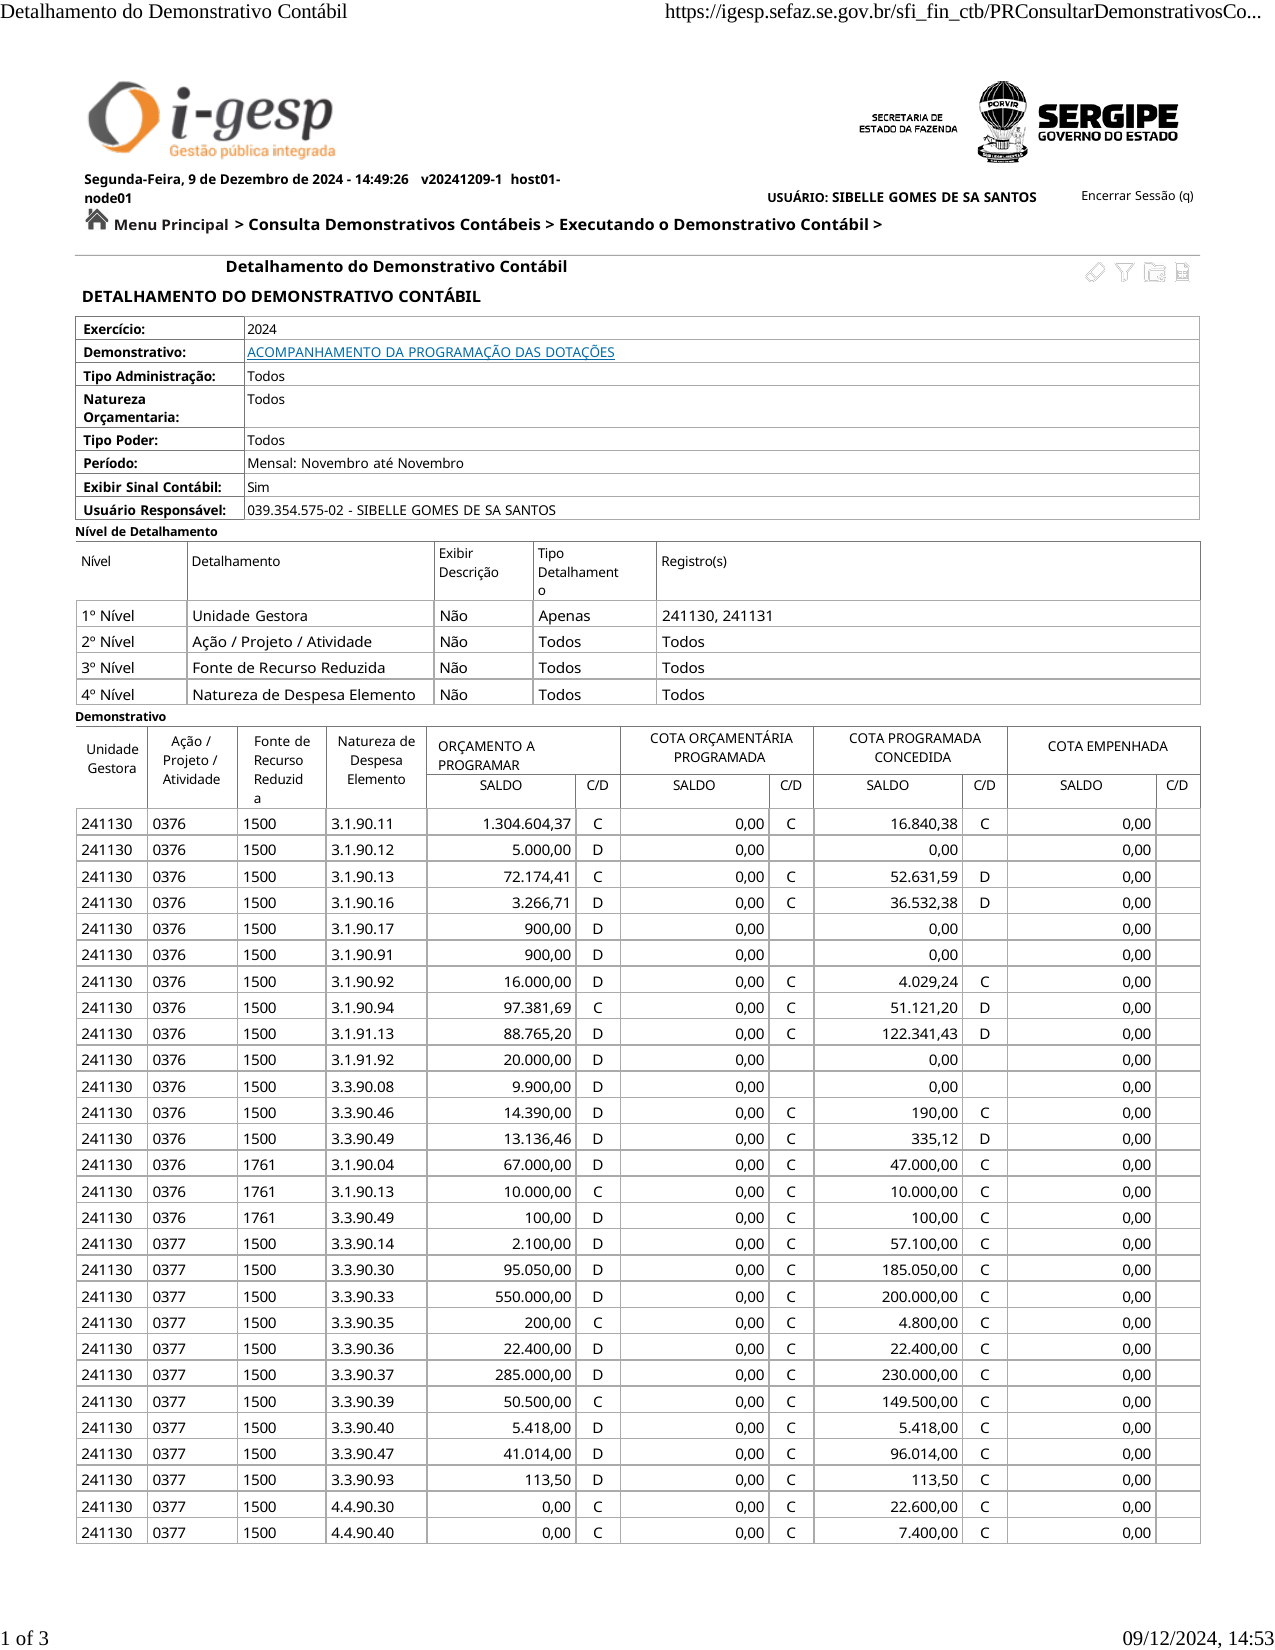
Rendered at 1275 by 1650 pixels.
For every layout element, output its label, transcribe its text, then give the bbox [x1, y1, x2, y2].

table_cell SALDO [621, 775, 769, 808]
table_cell 241130 [77, 914, 147, 939]
table_cell 0,00 [621, 809, 768, 834]
table_cell Sim [245, 474, 1199, 496]
table_cell 1500 [238, 941, 325, 965]
table_cell 3.1.90.04 [327, 1151, 426, 1175]
table_cell 0,00 [1008, 941, 1155, 965]
table_cell [1157, 1019, 1200, 1044]
table_cell 0376 [148, 941, 237, 965]
table_cell C [577, 1492, 620, 1516]
table_cell D [577, 967, 620, 991]
table_cell 0377 [148, 1256, 237, 1280]
table_cell C [963, 1229, 1007, 1254]
table_cell 0,00 [621, 967, 768, 991]
table_cell 0,00 [1008, 1151, 1155, 1175]
table_cell 1500 [238, 914, 325, 939]
table_cell 0376 [148, 993, 237, 1018]
table_cell 1500 [238, 1518, 325, 1543]
table_cell [770, 1072, 813, 1096]
table_cell D [577, 1098, 620, 1123]
table_cell 50.500,00 [428, 1387, 575, 1411]
table_cell C [770, 1466, 813, 1490]
table_cell 0377 [148, 1466, 237, 1490]
table_cell 0377 [148, 1229, 237, 1254]
table_cell 190,00 [815, 1098, 962, 1123]
table_cell [1157, 809, 1200, 834]
table_cell Todos [657, 627, 1200, 652]
table_cell 550.000,00 [428, 1282, 575, 1306]
table_cell 0377 [148, 1308, 237, 1333]
table_cell C [770, 1413, 813, 1438]
picture [1114, 262, 1135, 282]
table_cell D [577, 1361, 620, 1385]
table_cell [1157, 1492, 1200, 1516]
table_cell C [770, 1308, 813, 1333]
table_cell 122.341,43 [815, 1019, 962, 1044]
table_cell 0,00 [1008, 862, 1155, 886]
table_cell D [577, 1439, 620, 1464]
table_cell 241130 [77, 1518, 147, 1543]
table_cell 3.1.90.92 [327, 967, 426, 991]
table_cell 241130 [77, 1177, 147, 1201]
table_cell 0,00 [621, 1282, 768, 1306]
table_cell 52.631,59 [815, 862, 962, 886]
table_cell 0377 [148, 1518, 237, 1543]
table_cell 10.000,00 [815, 1177, 962, 1201]
table_cell 0,00 [1008, 914, 1155, 939]
table_cell 3.1.91.13 [327, 1019, 426, 1044]
table_cell 241130 [77, 1413, 147, 1438]
table_cell 0376 [148, 1177, 237, 1201]
table_cell 0,00 [621, 1177, 768, 1201]
table_cell D [577, 1203, 620, 1228]
table_cell Exibir Sinal Contábil: [76, 474, 244, 496]
table_cell [963, 836, 1007, 860]
picture [1085, 262, 1106, 282]
table_cell 0,00 [1008, 1046, 1155, 1070]
table_cell [1157, 1361, 1200, 1385]
table_cell 0376 [148, 1151, 237, 1175]
table_cell Ação / Projeto / Atividade [188, 627, 433, 652]
table_cell 1500 [238, 836, 325, 860]
table_cell 200,00 [428, 1308, 575, 1333]
picture [85, 207, 109, 231]
table_cell 0,00 [428, 1492, 575, 1516]
table_cell 3.1.90.16 [327, 888, 426, 913]
table_cell [1157, 941, 1200, 965]
table_cell 0,00 [1008, 1466, 1155, 1490]
table_cell 0377 [148, 1361, 237, 1385]
table_header ORÇAMENTO A PROGRAMAR [427, 727, 620, 774]
table_cell C [577, 809, 620, 834]
text Nível de Detalhamento [75, 523, 1212, 541]
table_header COTA PROGRAMADA CONCEDIDA [814, 727, 1007, 774]
table_cell 0,00 [1008, 1203, 1155, 1228]
table_cell 0376 [148, 1098, 237, 1123]
table_cell D [577, 1256, 620, 1280]
table_cell 0,00 [428, 1518, 575, 1543]
table_cell 241130 [77, 1229, 147, 1254]
table_cell 0376 [148, 862, 237, 886]
table_cell 3.1.90.94 [327, 993, 426, 1018]
table_cell 0,00 [1008, 1308, 1155, 1333]
table_cell 0,00 [621, 1361, 768, 1385]
table_cell C [963, 1177, 1007, 1201]
table_cell 1.304.604,37 [428, 809, 575, 834]
table_cell [1157, 888, 1200, 913]
text Menu Principal > Consulta Demonstrativos Contábeis > Executando o Demonstrativo Contábil > Detalhamento do Demonstrativo Contábil [85, 208, 925, 277]
table_header Nível [76, 542, 187, 599]
table_cell [770, 836, 813, 860]
table_cell [1157, 1229, 1200, 1254]
table_cell [963, 941, 1007, 965]
table_cell 1500 [238, 1439, 325, 1464]
table_cell C [963, 1151, 1007, 1175]
table_cell C [770, 1387, 813, 1411]
table_cell 100,00 [428, 1203, 575, 1228]
table_cell D [577, 1282, 620, 1306]
table_cell C [577, 1387, 620, 1411]
table_cell [1157, 1046, 1200, 1070]
table_cell D [577, 1124, 620, 1149]
table_cell 0,00 [621, 1151, 768, 1175]
table_cell D [577, 1072, 620, 1096]
table_cell 1500 [238, 1256, 325, 1280]
table_cell 0,00 [815, 1072, 962, 1096]
table_cell [770, 941, 813, 965]
table_cell 0,00 [1008, 1361, 1155, 1385]
table_cell 241130 [77, 1019, 147, 1044]
table_cell 4.4.90.40 [327, 1518, 426, 1543]
table_cell 0,00 [1008, 1098, 1155, 1123]
table_cell 0376 [148, 1072, 237, 1096]
table_cell C [963, 1387, 1007, 1411]
table_cell 241130 [77, 941, 147, 965]
table_cell C [963, 1413, 1007, 1438]
table_cell 0376 [148, 1203, 237, 1228]
table_cell 241130 [77, 1334, 147, 1359]
table_cell 241130 [77, 1046, 147, 1070]
table_cell 22.400,00 [815, 1334, 962, 1359]
table_cell 241130 [77, 1256, 147, 1280]
table_cell 241130, 241131 [657, 601, 1200, 626]
table_cell D [577, 1151, 620, 1175]
table_cell D [577, 941, 620, 965]
table_cell 16.840,38 [815, 809, 962, 834]
table_cell 1761 [238, 1203, 325, 1228]
table_cell C [770, 1334, 813, 1359]
table_cell 0,00 [1008, 967, 1155, 991]
table_cell 1500 [238, 1046, 325, 1070]
table_cell C [770, 1151, 813, 1175]
table_cell [1157, 1151, 1200, 1175]
table_cell C [770, 1098, 813, 1123]
table_cell 0,00 [1008, 1072, 1155, 1096]
table_cell C/D [1157, 775, 1200, 808]
table_cell 3.3.90.49 [327, 1124, 426, 1149]
table_cell 0,00 [621, 836, 768, 860]
table_cell C [770, 993, 813, 1018]
picture [1175, 262, 1190, 282]
table_cell 0,00 [1008, 1124, 1155, 1149]
table_cell 0,00 [815, 836, 962, 860]
table_cell 200.000,00 [815, 1282, 962, 1306]
table_cell 3.3.90.46 [327, 1098, 426, 1123]
table_cell C [963, 1334, 1007, 1359]
table_cell C [963, 1361, 1007, 1385]
table_cell 241130 [77, 1072, 147, 1096]
table_cell 241130 [77, 993, 147, 1018]
table_cell Todos [245, 386, 1199, 427]
table_cell 4.029,24 [815, 967, 962, 991]
table_cell 2º Nível [77, 627, 186, 652]
table_cell 0376 [148, 967, 237, 991]
table_cell 0,00 [815, 914, 962, 939]
table_cell C [770, 1177, 813, 1201]
table_cell 0,00 [1008, 1413, 1155, 1438]
table_cell Apenas [534, 601, 656, 626]
table_cell 1500 [238, 967, 325, 991]
table_cell 185.050,00 [815, 1256, 962, 1280]
table_cell 0377 [148, 1334, 237, 1359]
table_cell 0,00 [1008, 836, 1155, 860]
table_cell [1157, 1177, 1200, 1201]
table_cell 1500 [238, 862, 325, 886]
table_cell 241130 [77, 1124, 147, 1149]
table_cell 72.174,41 [428, 862, 575, 886]
table_cell D [577, 1413, 620, 1438]
table_header Registro(s) [657, 542, 1200, 599]
table_cell 1500 [238, 1492, 325, 1516]
table_cell 1761 [238, 1151, 325, 1175]
table_cell 0377 [148, 1282, 237, 1306]
table_cell 3.3.90.37 [327, 1361, 426, 1385]
table_cell Todos [534, 680, 656, 704]
table_cell D [963, 993, 1007, 1018]
table_cell 3.266,71 [428, 888, 575, 913]
table_cell C [963, 1203, 1007, 1228]
table_cell 41.014,00 [428, 1439, 575, 1464]
table_cell 3.1.90.11 [327, 809, 426, 834]
table_cell 0376 [148, 914, 237, 939]
table_cell 97.381,69 [428, 993, 575, 1018]
table_header Tipo Detalhamento [534, 542, 656, 599]
table_cell 0377 [148, 1492, 237, 1516]
table_cell 0,00 [1008, 1492, 1155, 1516]
table_cell 0,00 [1008, 1229, 1155, 1254]
table_cell D [963, 862, 1007, 886]
table_cell 241130 [77, 836, 147, 860]
table_cell [1157, 993, 1200, 1018]
table_cell 1500 [238, 1361, 325, 1385]
table_cell C [770, 1203, 813, 1228]
table_cell 0,00 [621, 1019, 768, 1044]
table_cell 1500 [238, 1282, 325, 1306]
table_cell 4.4.90.30 [327, 1492, 426, 1516]
table_cell C/D [963, 775, 1007, 808]
table_cell 0,00 [1008, 1334, 1155, 1359]
table_cell 241130 [77, 1308, 147, 1333]
table_cell ACOMPANHAMENTO DA PROGRAMAÇÃO DAS DOTAÇÕES [245, 340, 1199, 362]
table_cell 3.3.90.30 [327, 1256, 426, 1280]
table_cell D [577, 1334, 620, 1359]
table_cell SALDO [814, 775, 962, 808]
table_cell Fonte de Recurso Reduzida [188, 653, 433, 678]
table_cell 0376 [148, 888, 237, 913]
table_cell 1500 [238, 1019, 325, 1044]
table_cell Natureza de Despesa Elemento [188, 680, 433, 704]
table_cell 1500 [238, 1413, 325, 1438]
table_cell D [963, 1124, 1007, 1149]
table_cell C [770, 862, 813, 886]
table_cell 0,00 [621, 941, 768, 965]
picture [854, 81, 1204, 163]
table_cell 47.000,00 [815, 1151, 962, 1175]
table_header Natureza de Despesa Elemento [327, 727, 426, 808]
table_cell 241130 [77, 888, 147, 913]
table_cell 0,00 [621, 1439, 768, 1464]
table_cell Natureza Orçamentaria: [76, 386, 244, 427]
table_cell 0,00 [621, 914, 768, 939]
table_cell 0,00 [621, 862, 768, 886]
table_cell 3.1.90.91 [327, 941, 426, 965]
table_cell C/D [770, 775, 813, 808]
table_cell 4º Nível [77, 680, 186, 704]
table_cell 5.418,00 [428, 1413, 575, 1438]
table_cell 0,00 [621, 1203, 768, 1228]
table_cell 1500 [238, 993, 325, 1018]
table_cell Todos [657, 680, 1200, 704]
table_cell C [770, 809, 813, 834]
table_cell 0,00 [1008, 809, 1155, 834]
table_cell 0,00 [815, 1046, 962, 1070]
table_cell 3.3.90.39 [327, 1387, 426, 1411]
table_cell 1761 [238, 1177, 325, 1201]
table_cell 2.100,00 [428, 1229, 575, 1254]
table_header Ação / Projeto / Atividade [148, 727, 237, 808]
table_cell C [770, 1256, 813, 1280]
table_cell [1157, 914, 1200, 939]
table_cell 0377 [148, 1413, 237, 1438]
table_cell 9.900,00 [428, 1072, 575, 1096]
table_cell Tipo Administração: [76, 363, 244, 385]
table_cell 3.1.90.12 [327, 836, 426, 860]
table_cell 0,00 [1008, 1518, 1155, 1543]
table_cell 1500 [238, 1072, 325, 1096]
table_cell 0,00 [621, 1413, 768, 1438]
table_cell C [963, 1439, 1007, 1464]
table_cell 0,00 [621, 1124, 768, 1149]
table_cell 241130 [77, 1203, 147, 1228]
table_cell 36.532,38 [815, 888, 962, 913]
table_cell D [963, 1019, 1007, 1044]
table_cell [1157, 1256, 1200, 1280]
table_cell Todos [534, 627, 656, 652]
table_cell D [577, 836, 620, 860]
table_cell 3.1.91.92 [327, 1046, 426, 1070]
table_cell 0,00 [1008, 1019, 1155, 1044]
table_cell 241130 [77, 1361, 147, 1385]
table_cell C [770, 1124, 813, 1149]
table_cell [1157, 1308, 1200, 1333]
table_cell 0,00 [1008, 888, 1155, 913]
table_cell 0,00 [621, 1308, 768, 1333]
table_cell 5.418,00 [815, 1413, 962, 1438]
table_cell 149.500,00 [815, 1387, 962, 1411]
table_cell C [770, 1518, 813, 1543]
table_cell 4.800,00 [815, 1308, 962, 1333]
table_cell 0376 [148, 1124, 237, 1149]
table_header Unidade Gestora [76, 727, 147, 808]
table_cell [963, 1072, 1007, 1096]
table_cell C [963, 1282, 1007, 1306]
table_cell [1157, 1439, 1200, 1464]
table_cell 0,00 [621, 1256, 768, 1280]
table_cell 0,00 [621, 1046, 768, 1070]
table_cell C [770, 1439, 813, 1464]
table_header 2024 [245, 317, 1199, 339]
table_cell 241130 [77, 1466, 147, 1490]
table_cell C [963, 1256, 1007, 1280]
table_cell 3º Nível [77, 653, 186, 678]
table_cell 241130 [77, 1151, 147, 1175]
table_cell 0,00 [621, 1098, 768, 1123]
table_cell [1157, 1072, 1200, 1096]
picture [1143, 262, 1166, 282]
table_cell 1500 [238, 1334, 325, 1359]
table_cell 0376 [148, 1046, 237, 1070]
table_cell 241130 [77, 1387, 147, 1411]
table_cell D [577, 914, 620, 939]
table_cell C [770, 1019, 813, 1044]
table_cell [963, 1046, 1007, 1070]
table_cell 3.3.90.47 [327, 1439, 426, 1464]
table_cell [770, 1046, 813, 1070]
table_cell 0377 [148, 1387, 237, 1411]
table_cell [963, 914, 1007, 939]
table_cell 3.3.90.40 [327, 1413, 426, 1438]
table_cell Não [435, 680, 532, 704]
table_cell Não [435, 601, 532, 626]
table_cell D [577, 1046, 620, 1070]
table_cell C [577, 1177, 620, 1201]
table_cell 96.014,00 [815, 1439, 962, 1464]
table_cell 900,00 [428, 914, 575, 939]
table_cell 1500 [238, 1308, 325, 1333]
table_cell Mensal: Novembro até Novembro [245, 451, 1199, 473]
table_cell 16.000,00 [428, 967, 575, 991]
table_cell 1500 [238, 1466, 325, 1490]
table_cell 20.000,00 [428, 1046, 575, 1070]
table_cell 88.765,20 [428, 1019, 575, 1044]
table_cell C [770, 1282, 813, 1306]
table_cell 0,00 [621, 1334, 768, 1359]
table_cell C [577, 862, 620, 886]
table_cell [1157, 1282, 1200, 1306]
table_cell 1500 [238, 1387, 325, 1411]
table_cell D [577, 1229, 620, 1254]
table_cell C [770, 967, 813, 991]
table_cell 3.3.90.33 [327, 1282, 426, 1306]
table_cell [1157, 1518, 1200, 1543]
table_cell 0376 [148, 809, 237, 834]
table_cell SALDO [1008, 775, 1156, 808]
table_cell 241130 [77, 1282, 147, 1306]
table_cell 0,00 [621, 1229, 768, 1254]
table_cell 241130 [77, 809, 147, 834]
table_cell 241130 [77, 862, 147, 886]
table_cell [1157, 1334, 1200, 1359]
table_cell Não [435, 653, 532, 678]
table_cell 0,00 [621, 1492, 768, 1516]
table_cell 0,00 [621, 1466, 768, 1490]
table_cell C [963, 1518, 1007, 1543]
table_cell Usuário Responsável: [76, 497, 244, 519]
table_cell 0377 [148, 1439, 237, 1464]
table_cell 3.1.90.13 [327, 862, 426, 886]
table_cell 57.100,00 [815, 1229, 962, 1254]
picture [75, 77, 350, 163]
table_cell C [963, 1098, 1007, 1123]
table_header Exibir Descrição [435, 542, 533, 599]
table_cell C [770, 1361, 813, 1385]
table_cell C [577, 1518, 620, 1543]
table_cell 22.400,00 [428, 1334, 575, 1359]
table_cell Unidade Gestora [188, 601, 433, 626]
table_cell 0376 [148, 1019, 237, 1044]
table_cell 0,00 [1008, 1387, 1155, 1411]
table_cell 5.000,00 [428, 836, 575, 860]
table_cell 113,50 [428, 1466, 575, 1490]
table_header COTA EMPENHADA [1008, 727, 1200, 774]
table_cell [1157, 1387, 1200, 1411]
table_cell 51.121,20 [815, 993, 962, 1018]
table_cell 3.3.90.49 [327, 1203, 426, 1228]
table_cell D [577, 1019, 620, 1044]
table_cell 1500 [238, 888, 325, 913]
table_cell C [577, 1308, 620, 1333]
table_cell C [963, 809, 1007, 834]
table_header Detalhamento [188, 542, 434, 599]
table_cell C [963, 1492, 1007, 1516]
table_cell 3.3.90.14 [327, 1229, 426, 1254]
table_cell 0,00 [621, 1387, 768, 1411]
text DETALHAMENTO DO DEMONSTRATIVO CONTÁBIL [82, 286, 1212, 307]
table_cell 3.3.90.36 [327, 1334, 426, 1359]
table_cell [1157, 836, 1200, 860]
table_cell 3.3.90.08 [327, 1072, 426, 1096]
table_cell 0,00 [1008, 1439, 1155, 1464]
table_cell 285.000,00 [428, 1361, 575, 1385]
table_cell 22.600,00 [815, 1492, 962, 1516]
table_cell [1157, 1466, 1200, 1490]
table_cell 1500 [238, 1124, 325, 1149]
table_cell Todos [657, 653, 1200, 678]
table_cell 0376 [148, 836, 237, 860]
table_cell 13.136,46 [428, 1124, 575, 1149]
table_cell [1157, 862, 1200, 886]
table_cell 241130 [77, 1492, 147, 1516]
table_cell 3.1.90.17 [327, 914, 426, 939]
table_cell [1157, 1124, 1200, 1149]
table_cell C/D [576, 775, 620, 808]
table_cell 7.400,00 [815, 1518, 962, 1543]
table_cell C [577, 993, 620, 1018]
table_cell Tipo Poder: [76, 428, 244, 450]
table_cell [1157, 1203, 1200, 1228]
table_cell 0,00 [621, 1518, 768, 1543]
table_cell 241130 [77, 1439, 147, 1464]
table_cell 95.050,00 [428, 1256, 575, 1280]
table_cell [1157, 1413, 1200, 1438]
table_cell [770, 914, 813, 939]
table_cell C [770, 888, 813, 913]
table_header Exercício: [76, 317, 244, 339]
table_cell 3.3.90.35 [327, 1308, 426, 1333]
table_cell D [577, 1466, 620, 1490]
table_cell 1500 [238, 1098, 325, 1123]
table_cell 3.1.90.13 [327, 1177, 426, 1201]
table_cell C [770, 1229, 813, 1254]
table_cell 0,00 [621, 993, 768, 1018]
table_cell 0,00 [1008, 1282, 1155, 1306]
table_cell Período: [76, 451, 244, 473]
table_cell 039.354.575-02 - SIBELLE GOMES DE SA SANTOS [245, 497, 1199, 519]
table_cell 900,00 [428, 941, 575, 965]
text USUÁRIO: SIBELLE GOMES DE SA SANTOS Encerrar Sessão (q) [767, 187, 1212, 206]
table_cell C [963, 1308, 1007, 1333]
table_header Fonte de Recurso Reduzida [238, 727, 326, 808]
table_cell Todos [534, 653, 656, 678]
table_header COTA ORÇAMENTÁRIA PROGRAMADA [621, 727, 813, 774]
text Segunda-Feira, 9 de Dezembro de 2024 - 14:49:26 v20241209-1 host01- node01 [84, 169, 568, 207]
table_cell [1157, 967, 1200, 991]
table_cell SALDO [427, 775, 575, 808]
table_cell 3.3.90.93 [327, 1466, 426, 1490]
table_cell 241130 [77, 967, 147, 991]
table_cell 113,50 [815, 1466, 962, 1490]
table_cell 335,12 [815, 1124, 962, 1149]
table_cell 0,00 [1008, 993, 1155, 1018]
table_cell 14.390,00 [428, 1098, 575, 1123]
text Demonstrativo [75, 708, 1212, 726]
table_cell C [963, 967, 1007, 991]
table_cell 10.000,00 [428, 1177, 575, 1201]
table_cell 67.000,00 [428, 1151, 575, 1175]
table_cell 0,00 [621, 888, 768, 913]
table_cell 1500 [238, 1229, 325, 1254]
table_cell [1157, 1098, 1200, 1123]
table_cell 1º Nível [77, 601, 186, 626]
table_cell 0,00 [1008, 1256, 1155, 1280]
table_cell 241130 [77, 1098, 147, 1123]
table_cell 0,00 [621, 1072, 768, 1096]
table_cell D [963, 888, 1007, 913]
table_cell 230.000,00 [815, 1361, 962, 1385]
table_cell 0,00 [815, 941, 962, 965]
table_cell C [770, 1492, 813, 1516]
table_cell Não [435, 627, 532, 652]
table_cell 1500 [238, 809, 325, 834]
table_cell C [963, 1466, 1007, 1490]
table_cell Todos [245, 428, 1199, 450]
table_cell D [577, 888, 620, 913]
table_cell 100,00 [815, 1203, 962, 1228]
table_cell 0,00 [1008, 1177, 1155, 1201]
table_cell Todos [245, 363, 1199, 385]
table_cell Demonstrativo: [76, 340, 244, 362]
